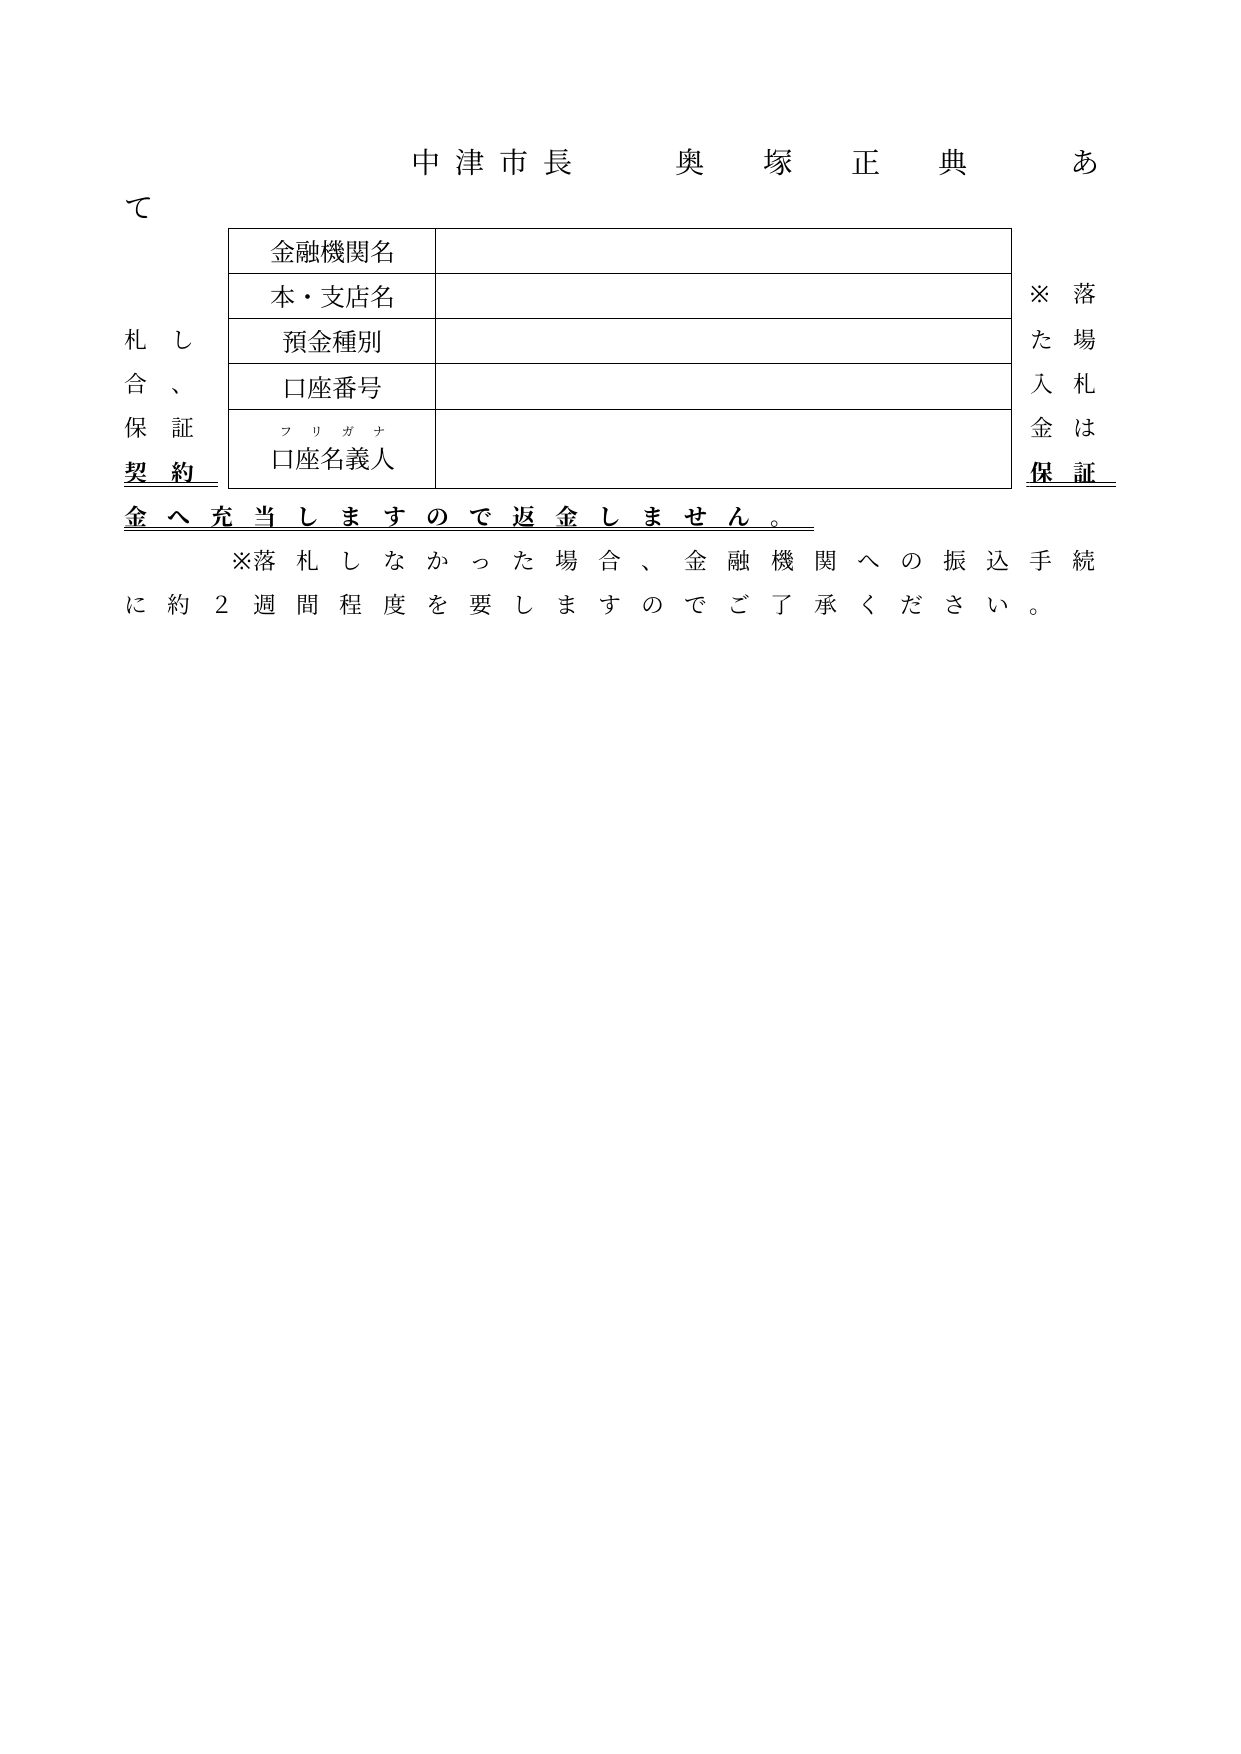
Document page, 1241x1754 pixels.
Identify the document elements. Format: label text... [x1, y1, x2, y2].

text ※落札しなかった場合、金融機関への振込手続に約２週間程度を要しますのでご了承ください。 [124, 537, 1116, 626]
table_header 金融機関名 [229, 229, 435, 273]
text ※落札した場合、入札保証金は契約保証金へ充当しますので返金しません。 [124, 272, 1116, 537]
table_cell [436, 410, 1011, 488]
text 長 奥 塚 正 典 あて [124, 139, 1116, 228]
table_cell 預金種別 [229, 319, 435, 363]
table_cell [436, 274, 1011, 318]
table_cell [436, 364, 1011, 408]
table_cell 口座番号 [229, 364, 435, 408]
table_cell 本・支店名 [229, 274, 435, 318]
table_cell [229, 410, 435, 488]
table_header [436, 229, 1011, 273]
table_cell [436, 319, 1011, 363]
